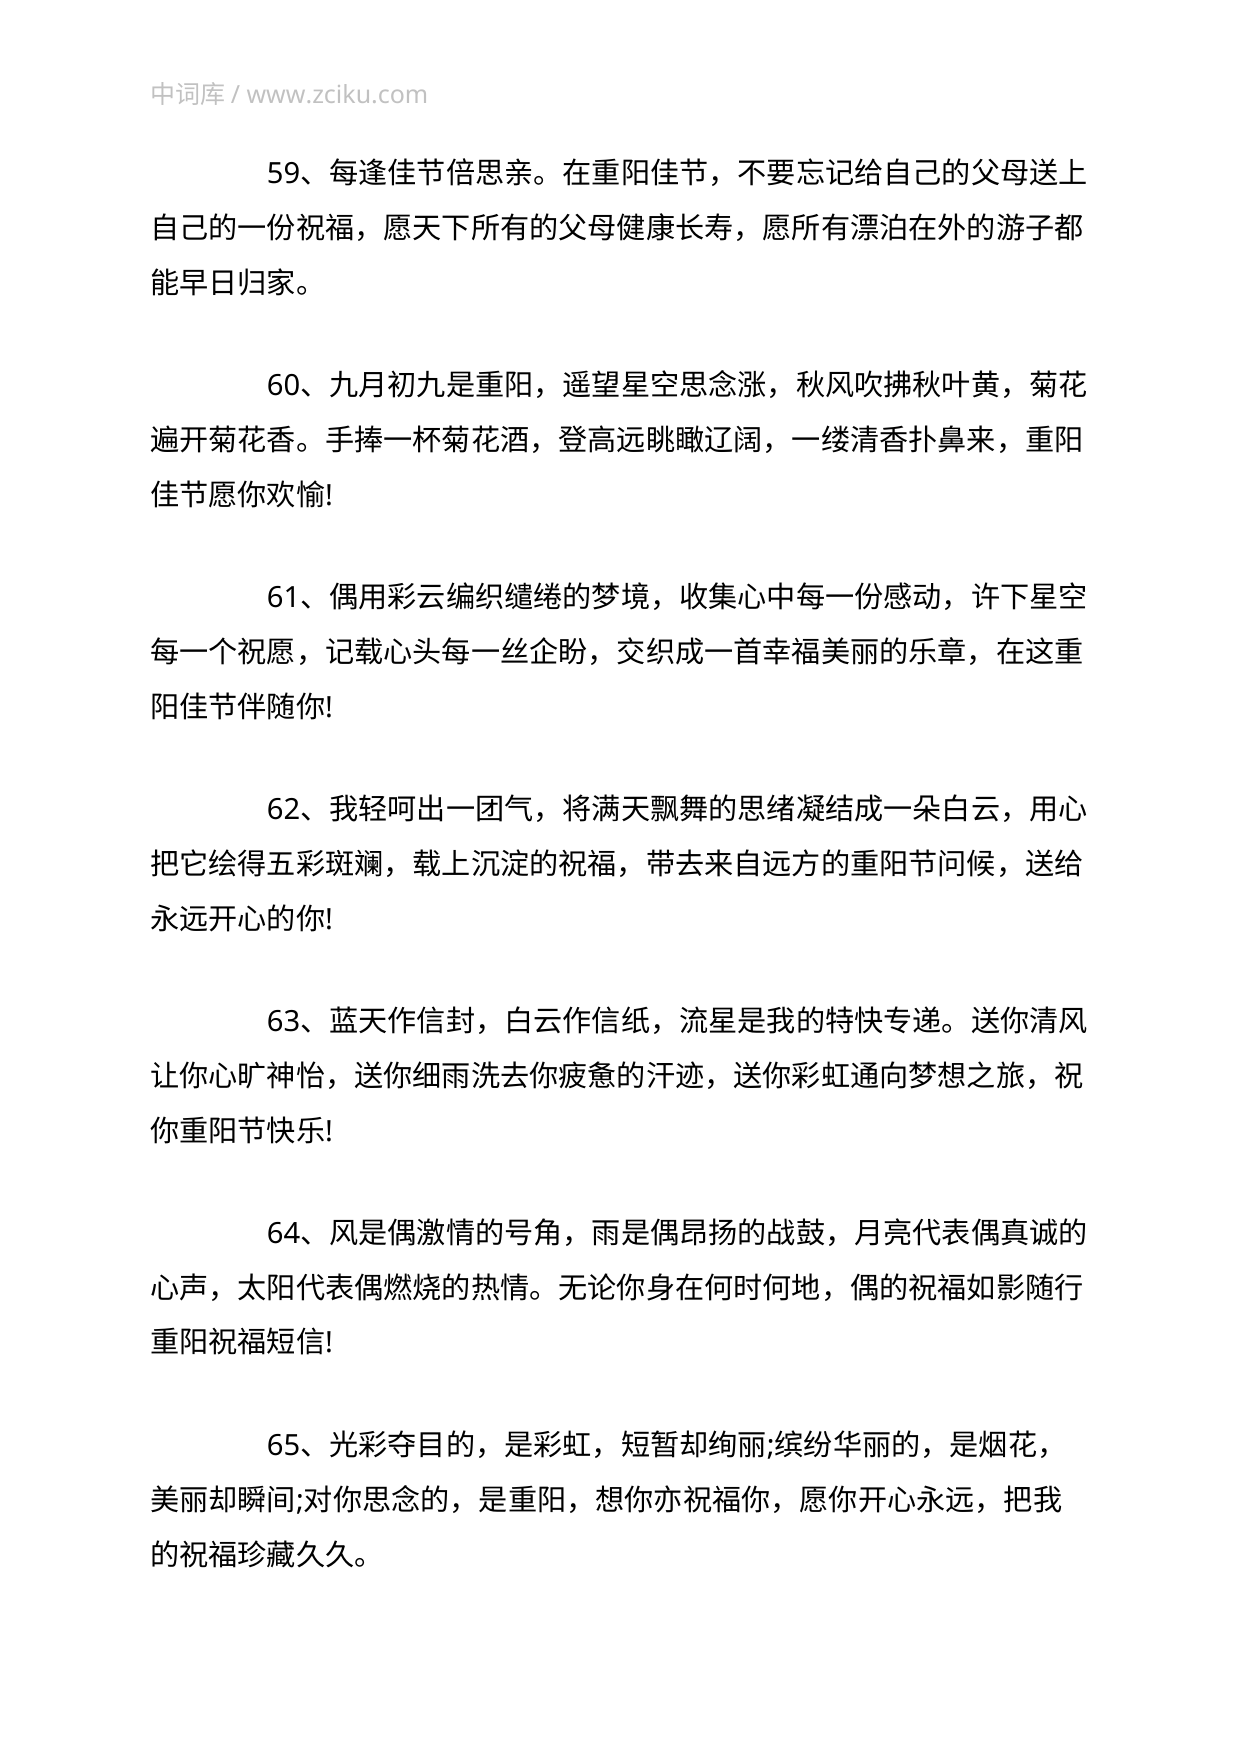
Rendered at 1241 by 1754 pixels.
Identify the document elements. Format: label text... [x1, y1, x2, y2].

text 64、风是偶激情的号角，雨是偶昂扬的战鼓，月亮代表偶真诚的心声，太阳代表偶燃烧的热情。无论你身在何时何地，偶的祝福如影随行重阳祝福短信! [150, 1209, 1090, 1361]
text 62、我轻呵出一团气，将满天飘舞的思绪凝结成一朵白云，用心把它绘得五彩斑斓，载上沉淀的祝福，带去来自远方的重阳节问候，送给永远开心的你! [150, 785, 1090, 938]
text 63、蓝天作信封，白云作信纸，流星是我的特快专递。送你清风让你心旷神怡，送你细雨洗去你疲惫的汗迹，送你彩虹通向梦想之旅，祝你重阳节快乐! [150, 997, 1090, 1149]
text 65、光彩夺目的，是彩虹，短暂却绚丽;缤纷华丽的，是烟花，美丽却瞬间;对你思念的，是重阳，想你亦祝福你，愿你开心永远，把我的祝福珍藏久久。 [150, 1421, 1090, 1573]
text 60、九月初九是重阳，遥望星空思念涨，秋风吹拂秋叶黄，菊花遍开菊花香。手捧一杯菊花酒，登高远眺瞰辽阔，一缕清香扑鼻来，重阳佳节愿你欢愉! [150, 362, 1090, 514]
text 61、偶用彩云编织缱绻的梦境，收集心中每一份感动，许下星空每一个祝愿，记载心头每一丝企盼，交织成一首幸福美丽的乐章，在这重阳佳节伴随你! [150, 573, 1090, 726]
text 59、每逢佳节倍思亲。在重阳佳节，不要忘记给自己的父母送上自己的一份祝福，愿天下所有的父母健康长寿，愿所有漂泊在外的游子都能早日归家。 [150, 150, 1090, 302]
